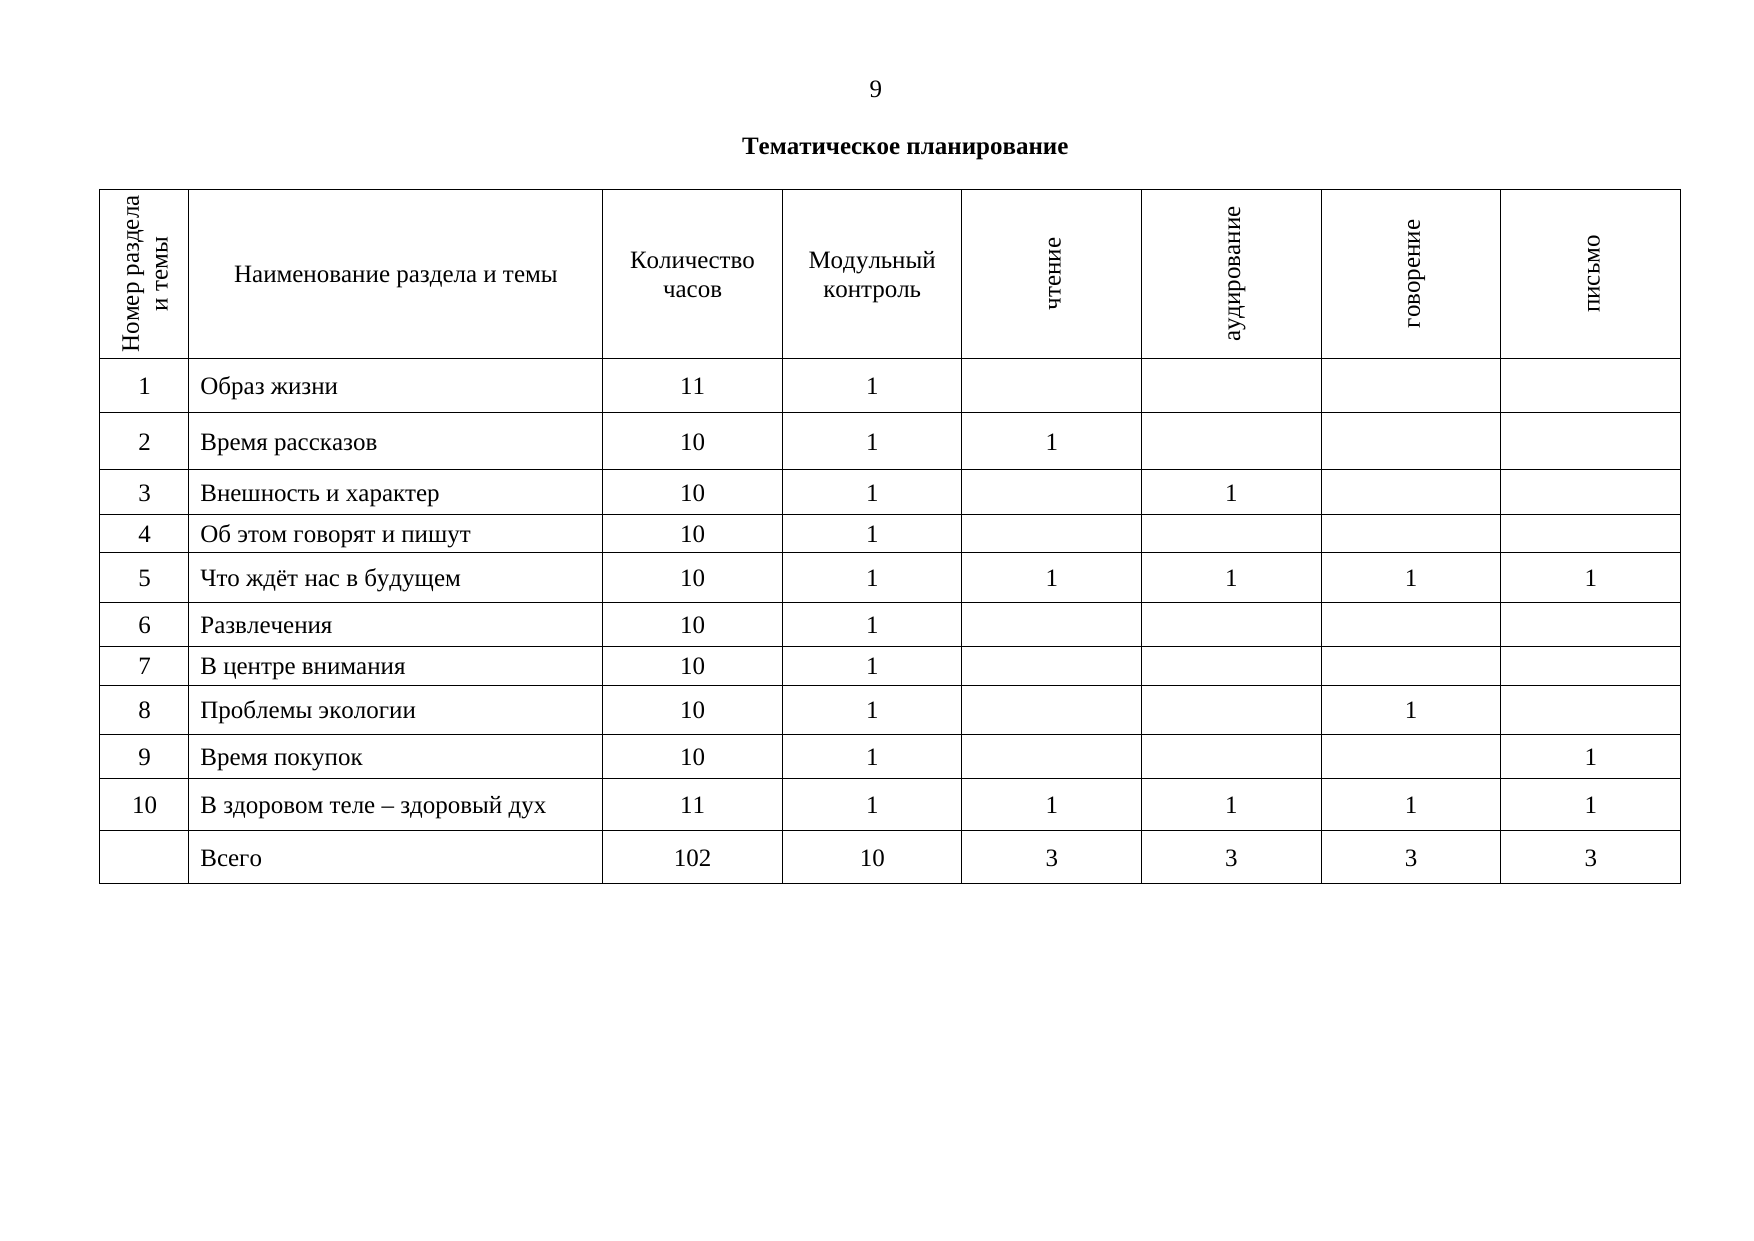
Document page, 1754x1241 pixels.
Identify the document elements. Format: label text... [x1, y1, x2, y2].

table_cell 10 [603, 686, 782, 734]
table_cell 10 [603, 413, 782, 469]
table_cell [1501, 686, 1680, 734]
table_cell 1 [1142, 470, 1321, 514]
table_cell 1 [783, 686, 961, 734]
table_cell Что ждёт нас в будущем [189, 553, 602, 602]
table_header Количество часов [603, 190, 782, 358]
table_cell [1142, 686, 1321, 734]
table_cell 11 [603, 779, 782, 830]
table_cell [1142, 413, 1321, 469]
table_cell Время покупок [189, 735, 602, 778]
table_cell 1 [783, 553, 961, 602]
table_cell 3 [962, 831, 1141, 883]
table_cell В центре внимания [189, 647, 602, 684]
table_cell [962, 515, 1141, 552]
table_cell 1 [783, 647, 961, 684]
table_cell 1 [783, 470, 961, 514]
table_cell 7 [100, 647, 188, 684]
table_cell 1 [1142, 779, 1321, 830]
table_cell [962, 686, 1141, 734]
table_cell 10 [603, 735, 782, 778]
table_header Номер раздела и темы [100, 190, 188, 358]
table_cell 10 [603, 515, 782, 552]
table_cell [1142, 515, 1321, 552]
table_cell 1 [962, 553, 1141, 602]
table_header Наименование раздела и темы [189, 190, 602, 358]
table_cell 1 [783, 413, 961, 469]
table_cell [1501, 647, 1680, 684]
table_cell [962, 603, 1141, 646]
table_cell 1 [1322, 553, 1500, 602]
table_cell [1501, 603, 1680, 646]
table_cell 9 [100, 735, 188, 778]
table_cell 1 [783, 735, 961, 778]
table_cell [1322, 515, 1500, 552]
table_cell 1 [783, 515, 961, 552]
table_cell 1 [100, 359, 188, 412]
table_cell Всего [189, 831, 602, 883]
table_cell [1322, 470, 1500, 514]
table_cell [1322, 413, 1500, 469]
table_cell 1 [1322, 779, 1500, 830]
table_cell 1 [1322, 686, 1500, 734]
table_cell [1501, 413, 1680, 469]
table_cell 5 [100, 553, 188, 602]
table_cell [1142, 603, 1321, 646]
table_cell [962, 735, 1141, 778]
table_cell 3 [1322, 831, 1500, 883]
table_cell 1 [1142, 553, 1321, 602]
table_cell 1 [962, 413, 1141, 469]
table_header аудирование [1142, 190, 1321, 358]
table_cell [1322, 647, 1500, 684]
table_cell 8 [100, 686, 188, 734]
table_cell В здоровом теле – здоровый дух [189, 779, 602, 830]
table_cell 10 [603, 470, 782, 514]
table_cell Внешность и характер [189, 470, 602, 514]
table_cell 10 [100, 779, 188, 830]
table_cell 3 [1501, 831, 1680, 883]
table_cell 1 [783, 779, 961, 830]
table_cell Об этом говорят и пишут [189, 515, 602, 552]
table_cell [100, 831, 188, 883]
table_cell 1 [783, 603, 961, 646]
table_cell [1322, 359, 1500, 412]
table_cell [1501, 515, 1680, 552]
table_cell 102 [603, 831, 782, 883]
table_cell 1 [1501, 735, 1680, 778]
table_cell [1142, 735, 1321, 778]
table_cell 3 [100, 470, 188, 514]
table_cell 10 [603, 647, 782, 684]
table_cell Проблемы экологии [189, 686, 602, 734]
table_cell [1322, 603, 1500, 646]
table_cell 2 [100, 413, 188, 469]
table_cell 1 [1501, 779, 1680, 830]
table_cell [1142, 359, 1321, 412]
table_header Модульный контроль [783, 190, 961, 358]
table_cell 10 [603, 603, 782, 646]
table_cell Время рассказов [189, 413, 602, 469]
table_cell 10 [783, 831, 961, 883]
table_cell [1322, 735, 1500, 778]
table_header письмо [1501, 190, 1680, 358]
table_cell [1142, 647, 1321, 684]
table_cell 3 [1142, 831, 1321, 883]
table_cell Развлечения [189, 603, 602, 646]
table_cell Образ жизни [189, 359, 602, 412]
table_cell 1 [1501, 553, 1680, 602]
table_cell [962, 470, 1141, 514]
table_cell 11 [603, 359, 782, 412]
table_cell 4 [100, 515, 188, 552]
table_cell 6 [100, 603, 188, 646]
table_cell 1 [783, 359, 961, 412]
table_cell 1 [962, 779, 1141, 830]
table_cell [962, 647, 1141, 684]
table_header говорение [1322, 190, 1500, 358]
table_header чтение [962, 190, 1141, 358]
table_cell [962, 359, 1141, 412]
text Тематическое планирование [115, 131, 1636, 160]
table_cell [1501, 470, 1680, 514]
table_cell 10 [603, 553, 782, 602]
table_cell [1501, 359, 1680, 412]
